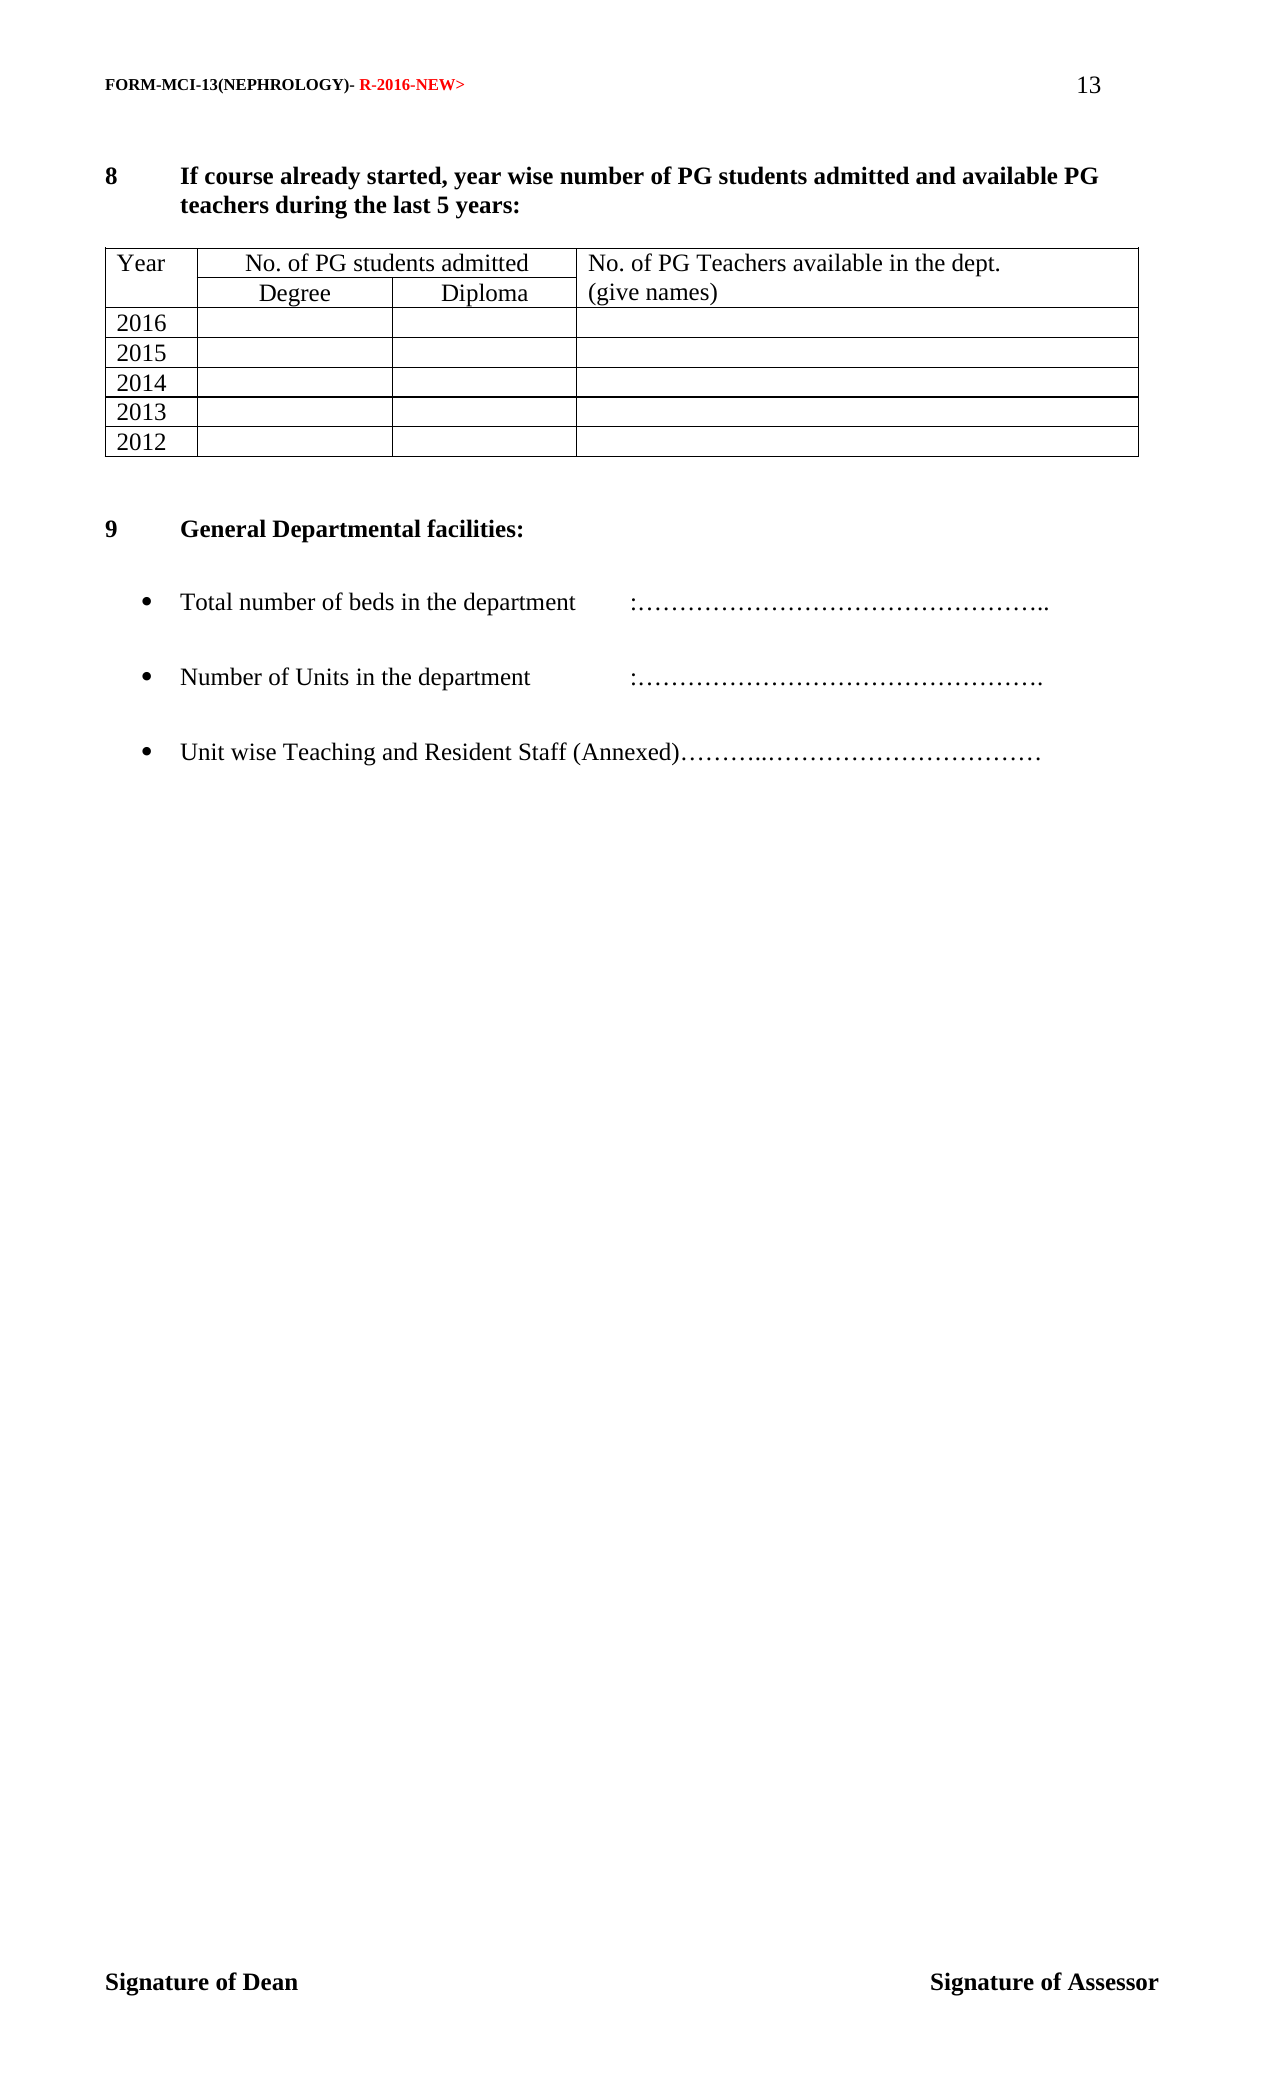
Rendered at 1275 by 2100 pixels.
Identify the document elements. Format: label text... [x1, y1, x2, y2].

table_cell [393, 427, 576, 456]
table_header No. of PG Teachers available in the dept. (give names) [577, 249, 1138, 307]
table_cell [198, 427, 392, 456]
table_cell [198, 338, 392, 367]
table_cell Diploma [393, 278, 576, 307]
text 8 If course already started, year wise number of PG students admitted and available PG teachers during the last 5 years: [105, 161, 1170, 219]
table_cell [198, 308, 392, 337]
table_cell Degree [198, 278, 392, 307]
table_cell [577, 398, 1138, 426]
table_cell [393, 398, 576, 426]
table_header Year [106, 249, 197, 307]
text 9 General Departmental facilities: [105, 514, 1170, 543]
table_cell [577, 338, 1138, 367]
table_header No. of PG students admitted [198, 249, 576, 277]
list Total number of beds in the department :………………………………………….. [142, 581, 1170, 618]
table_cell 2013 [106, 398, 197, 426]
table_cell [577, 368, 1138, 396]
table_cell [393, 368, 576, 396]
table_cell [198, 398, 392, 426]
table_cell [393, 338, 576, 367]
table_cell 2014 [106, 368, 197, 396]
table_cell 2015 [106, 338, 197, 367]
table_cell [393, 308, 576, 337]
list Number of Units in the department :…………………………………………. [142, 656, 1170, 693]
table_cell 2012 [106, 427, 197, 456]
table_cell [577, 308, 1138, 337]
table_cell [198, 368, 392, 396]
list Unit wise Teaching and Resident Staff (Annexed)………..…………………………… [142, 731, 1170, 768]
table_cell 2016 [106, 308, 197, 337]
table_cell [577, 427, 1138, 456]
